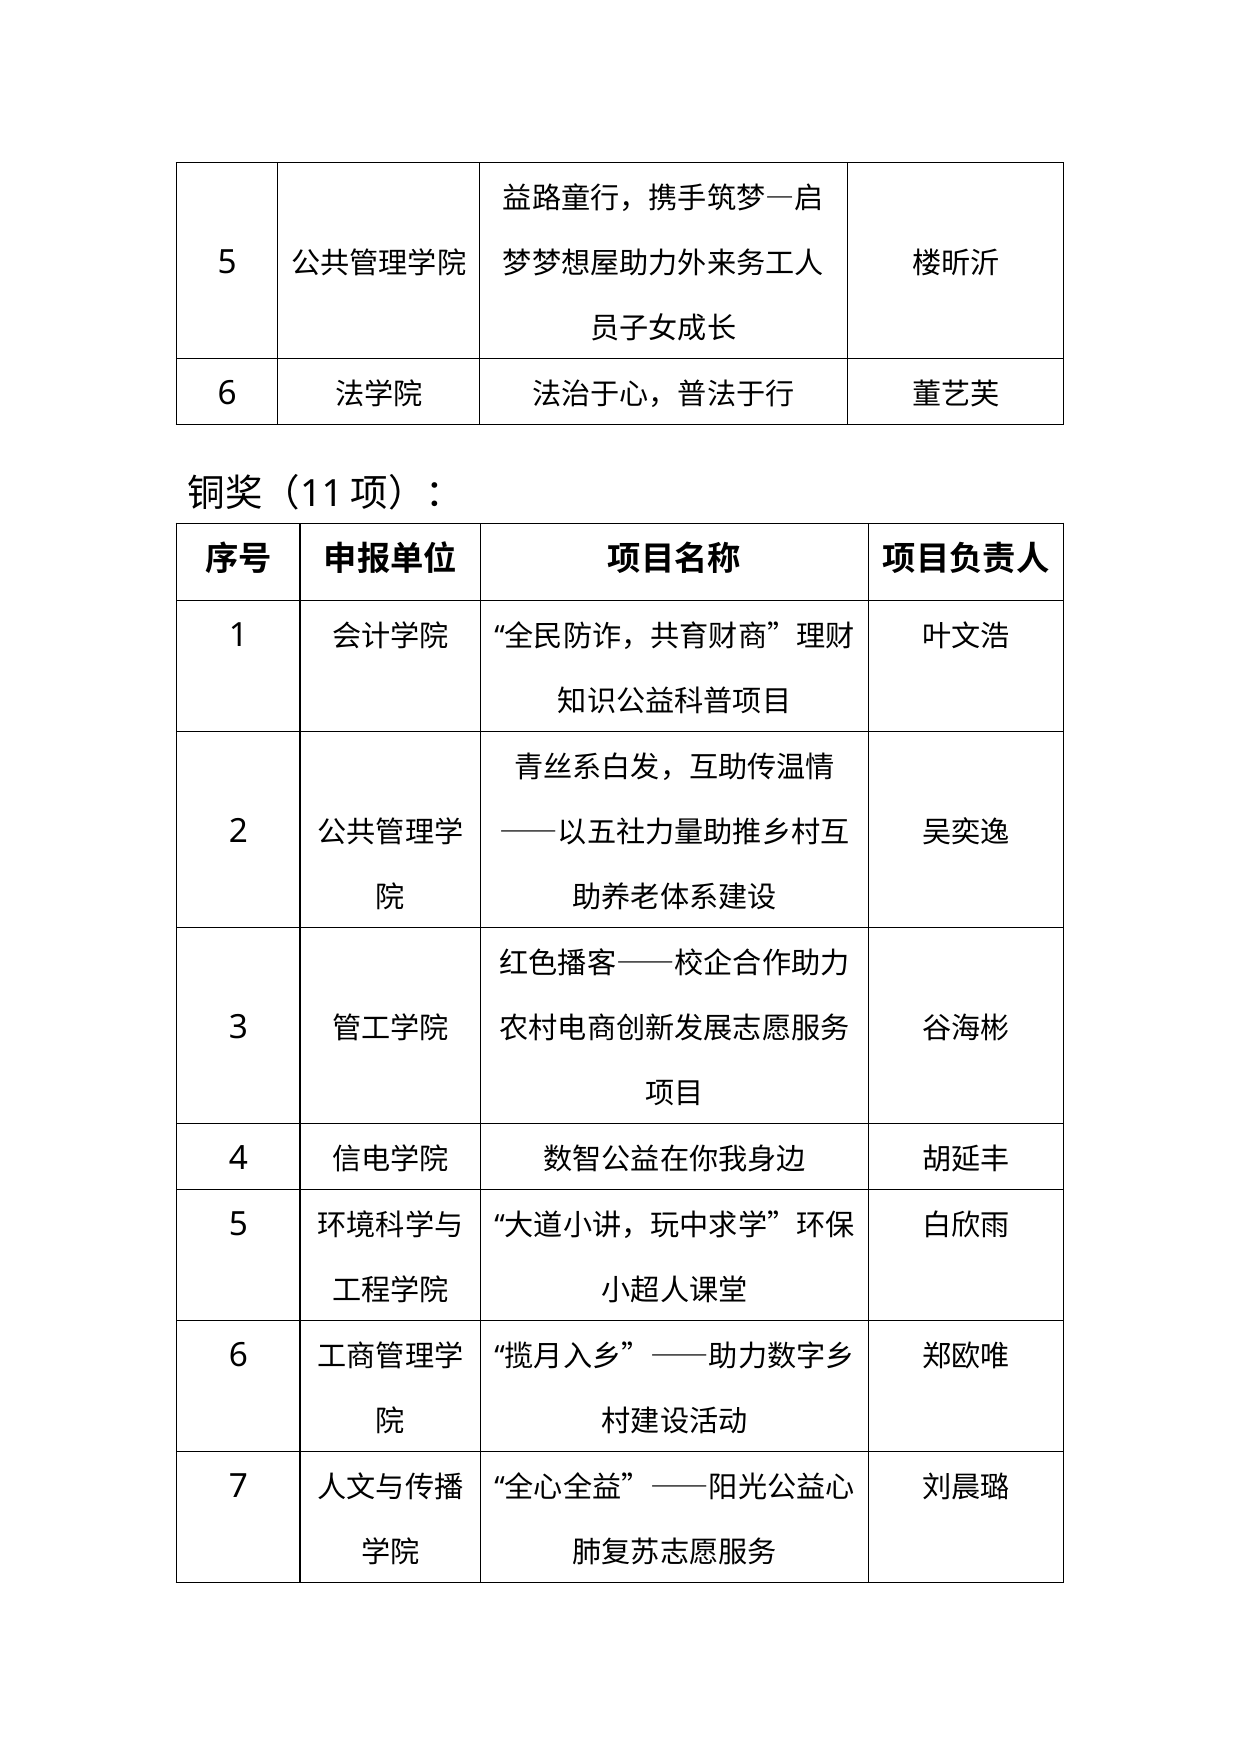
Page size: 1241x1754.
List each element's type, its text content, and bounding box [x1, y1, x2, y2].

table_cell 谷海彬 [869, 928, 1063, 1123]
table_cell 5 [177, 163, 277, 358]
table_cell 7 [177, 1452, 299, 1582]
table_cell “全心全益”——阳光公益心肺复苏志愿服务 [481, 1452, 868, 1582]
table_cell 法治于心，普法于行 [480, 359, 847, 424]
table_cell 白欣雨 [869, 1190, 1063, 1320]
table_cell 胡延丰 [869, 1124, 1063, 1189]
table_cell 1 [177, 601, 299, 731]
text 铜奖（11项）： [187, 458, 1053, 523]
table_cell 4 [177, 1124, 299, 1189]
table_cell 2 [177, 732, 299, 927]
table_cell 5 [177, 1190, 299, 1320]
table_cell 吴奕逸 [869, 732, 1063, 927]
table_cell “全民防诈，共育财商”理财知识公益科普项目 [481, 601, 868, 731]
table_cell 楼昕沂 [848, 163, 1063, 358]
table_cell 叶文浩 [869, 601, 1063, 731]
table_cell 红色播客——校企合作助力农村电商创新发展志愿服务项目 [481, 928, 868, 1123]
table_cell 人文与传播学院 [301, 1452, 480, 1582]
table_cell 管工学院 [301, 928, 480, 1123]
table_cell 数智公益在你我身边 [481, 1124, 868, 1189]
table_cell 6 [177, 359, 277, 424]
table_cell 刘晨璐 [869, 1452, 1063, 1582]
table_cell “大道小讲，玩中求学”环保小超人课堂 [481, 1190, 868, 1320]
table_cell 益路童行，携手筑梦—启梦梦想屋助力外来务工人员子女成长 [480, 163, 847, 358]
table_cell 信电学院 [301, 1124, 480, 1189]
table_header 序号 [177, 524, 299, 600]
table_cell 3 [177, 928, 299, 1123]
table_cell 环境科学与工程学院 [301, 1190, 480, 1320]
table_header 项目负责人 [869, 524, 1063, 600]
table_cell 公共管理学院 [278, 163, 479, 358]
table_cell 青丝系白发，互助传温情——以五社力量助推乡村互助养老体系建设 [481, 732, 868, 927]
table_header 项目名称 [481, 524, 868, 600]
table_cell “揽月入乡”——助力数字乡村建设活动 [481, 1321, 868, 1451]
table_cell 会计学院 [301, 601, 480, 731]
table_cell 6 [177, 1321, 299, 1451]
table_cell 法学院 [278, 359, 479, 424]
table_cell 郑欧唯 [869, 1321, 1063, 1451]
table_cell 董艺芙 [848, 359, 1063, 424]
table_header 申报单位 [301, 524, 480, 600]
table_cell 工商管理学院 [301, 1321, 480, 1451]
table_cell 公共管理学院 [301, 732, 480, 927]
